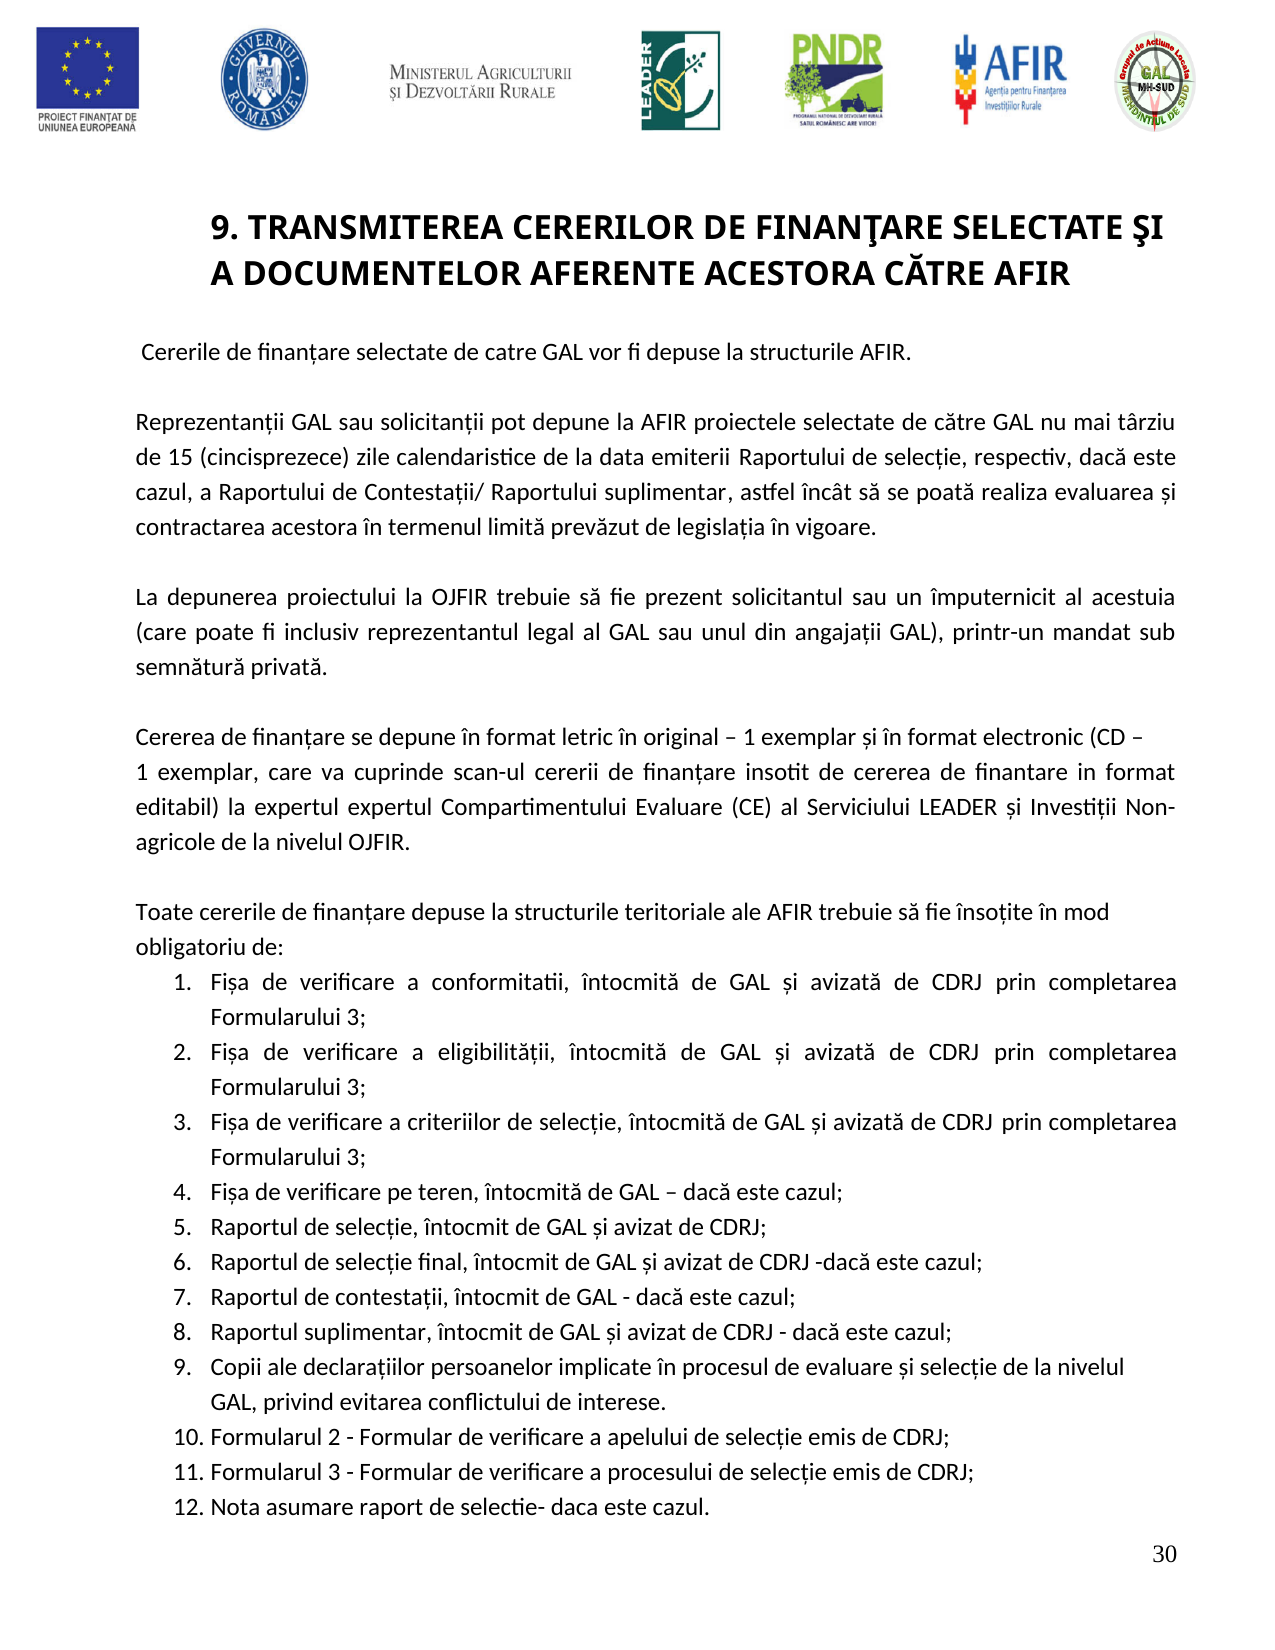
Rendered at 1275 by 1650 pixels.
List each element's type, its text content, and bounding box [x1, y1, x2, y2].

text Toate cererile de finanțare depuse la structurile teritoriale ale AFIR trebuie să fie însoțite în mod [135, 896, 1177, 927]
list Fișa de verificare a conformitatii, întocmită de GAL și avizată de CDRJ prin completarea Formularului 3; [173, 966, 1177, 1032]
text obligatoriu de: [135, 931, 1177, 962]
picture [7, 19, 1216, 132]
list Formularul 2 - Formular de verificare a apelului de selecție emis de CDRJ; [173, 1421, 1177, 1452]
text Cererile de finanțare selectate de catre GAL vor fi depuse la structurile AFIR. [135, 336, 1177, 367]
list Fișa de verificare pe teren, întocmită de GAL – dacă este cazul; [173, 1176, 1177, 1207]
list Nota asumare raport de selectie- daca este cazul. [173, 1491, 1177, 1522]
list Formularul 3 - Formular de verificare a procesului de selecție emis de CDRJ; [173, 1456, 1177, 1487]
text Cererea de finanțare se depune în format letric în original – 1 exemplar și în format electronic (CD – [135, 721, 1177, 752]
subtitle 9. TRANSMITEREA CERERILOR DE FINANŢARE SELECTATE ŞI A DOCUMENTELOR AFERENTE ACESTORA CĂTRE AFIR [210, 204, 1177, 295]
list Copii ale declarațiilor persoanelor implicate în procesul de evaluare și selecție de la nivelul [173, 1351, 1177, 1382]
list Raportul suplimentar, întocmit de GAL și avizat de CDRJ - dacă este cazul; [173, 1316, 1177, 1347]
list Fișa de verificare a eligibilității, întocmită de GAL și avizată de CDRJ prin completarea Formularului 3; [173, 1036, 1177, 1102]
list Raportul de selecție final, întocmit de GAL și avizat de CDRJ -dacă este cazul; [173, 1246, 1177, 1277]
list GAL, privind evitarea conflictului de interese. [210, 1386, 1177, 1417]
text Reprezentanții GAL sau solicitanții pot depune la AFIR proiectele selectate de către GAL nu mai târziu de 15 (cincisprezece) zile calendaristice de la data emiterii Raportului de selecție, respectiv, dacă este cazul, a Raportului de Contestații/ Raportului suplimentar, astfel încât să se poată realiza evaluarea și contractarea acestora în termenul limită prevăzut de legislația în vigoare. [135, 406, 1177, 542]
list Raportul de selecție, întocmit de GAL și avizat de CDRJ; [173, 1211, 1177, 1242]
text La depunerea proiectului la OJFIR trebuie să fie prezent solicitantul sau un împuternicit al acestuia (care poate fi inclusiv reprezentantul legal al GAL sau unul din angajații GAL), printr-un mandat sub semnătură privată. [135, 581, 1177, 682]
list Fișa de verificare a criteriilor de selecție, întocmită de GAL și avizată de CDRJ prin completarea Formularului 3; [173, 1106, 1177, 1172]
list Raportul de contestații, întocmit de GAL - dacă este cazul; [173, 1281, 1177, 1312]
text 1 exemplar, care va cuprinde scan-ul cererii de finanțare insotit de cererea de finantare in format editabil) la expertul expertul Compartimentului Evaluare (CE) al Serviciului LEADER și Investiții Non-agricole de la nivelul OJFIR. [135, 756, 1177, 857]
